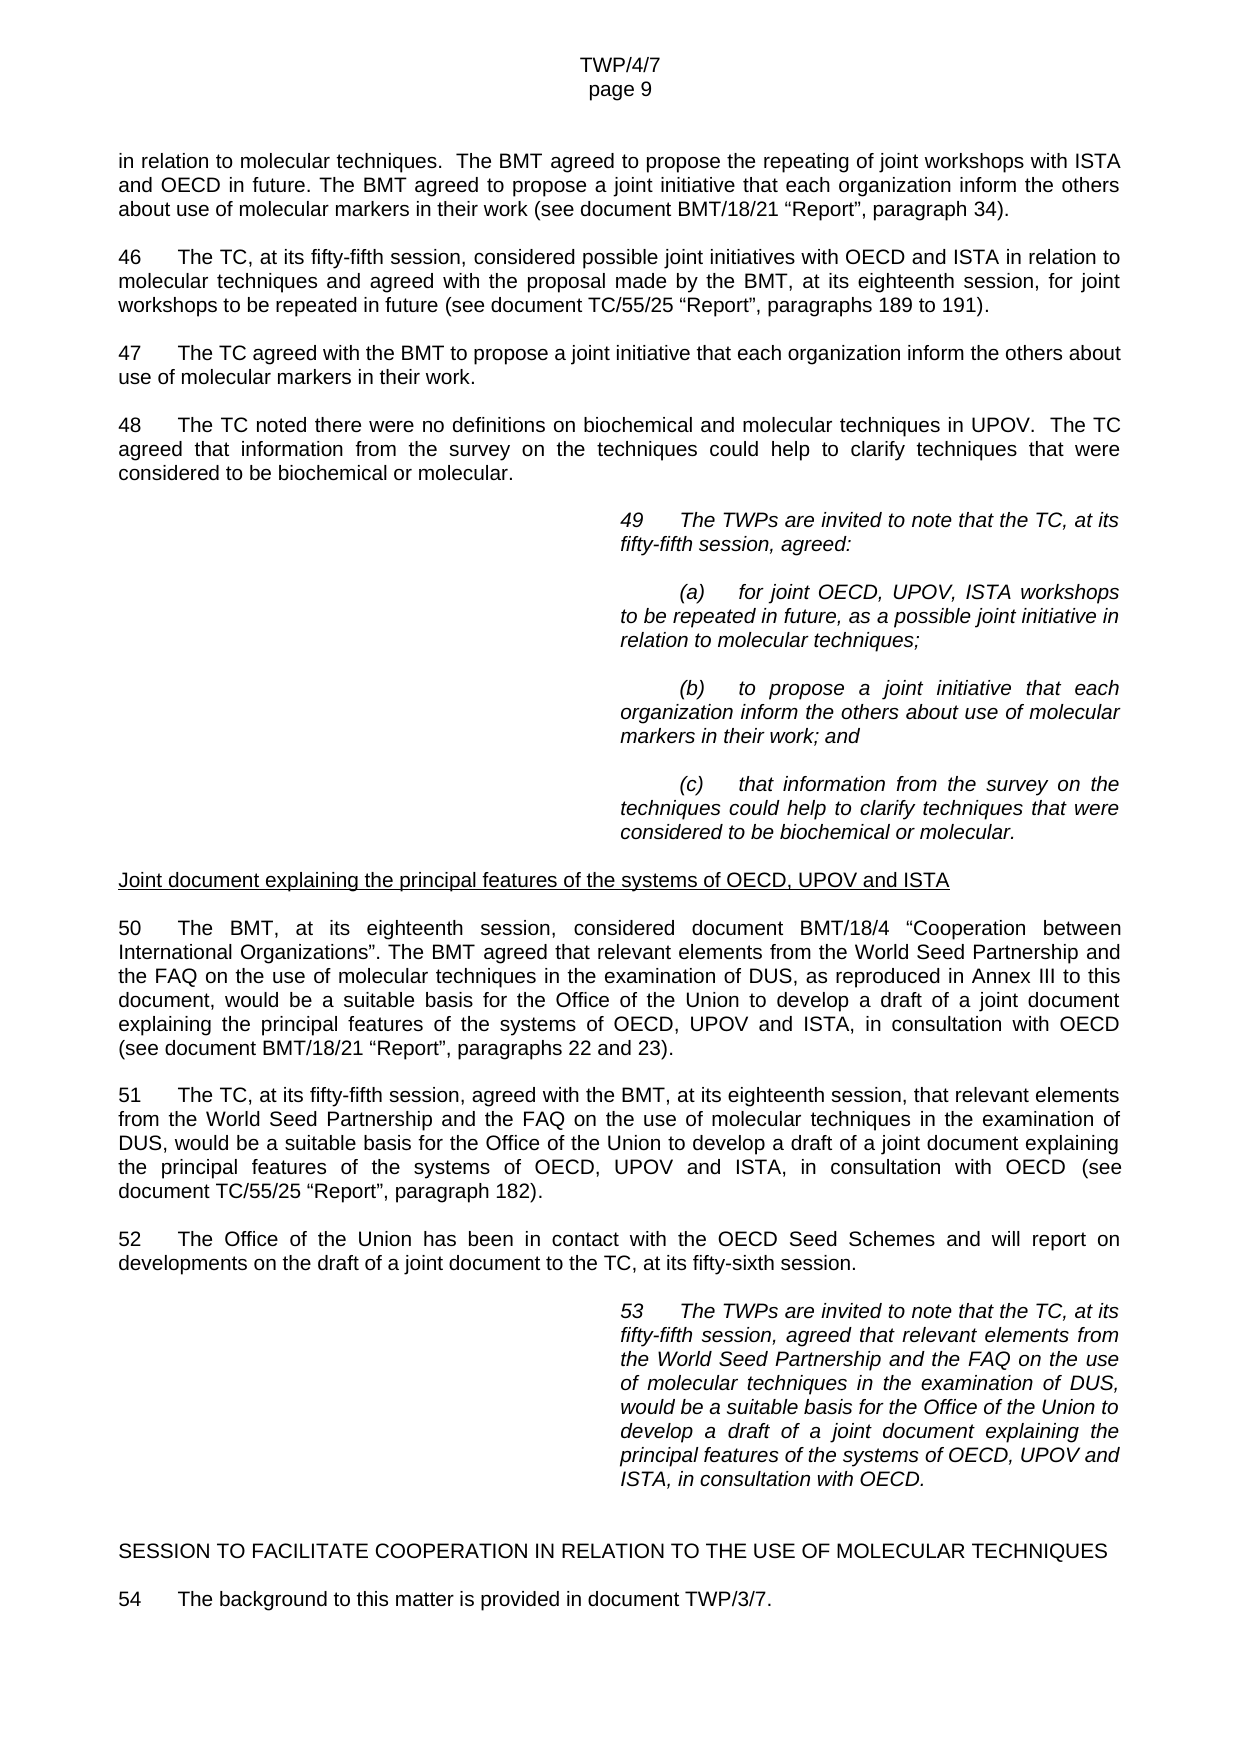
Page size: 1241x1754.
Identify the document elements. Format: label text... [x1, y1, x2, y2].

text The TC, at its fifty-fifth session, considered possible joint initiatives with OECD and ISTA in relation to molecular techniques and agreed with the proposal made by the BMT, at its eighteenth session, for joint workshops to be repeated in future (see document TC/55/25 “Report”, paragraphs 189 to 191). [118, 245, 1122, 317]
text (a) for joint OECD, UPOV, ISTA workshops to be repeated in future, as a possible joint initiative in relation to molecular techniques; [620, 580, 1122, 652]
text The Office of the Union has been in contact with the OECD Seed Schemes and will report on developments on the draft of a joint document to the TC, at its fifty-sixth session. [118, 1227, 1122, 1275]
text The TC, at its fifty-fifth session, agreed with the BMT, at its eighteenth session, that relevant elements from the World Seed Partnership and the FAQ on the use of molecular techniques in the examination of DUS, would be a suitable basis for the Office of the Union to develop a draft of a joint document explaining the principal features of the systems of OECD, UPOV and ISTA, in consultation with OECD (see document TC/55/25 “Report”, paragraph 182). [118, 1083, 1122, 1203]
text The TC agreed with the BMT to propose a joint initiative that each organization inform the others about use of molecular markers in their work. [118, 341, 1122, 388]
text The TWPs are invited to note that the TC, at its fifty-fifth session, agreed: [620, 508, 1122, 556]
subtitle Session to facilitate cooperation in relation to the use of molecular techniques [118, 1538, 1122, 1562]
text (b) to propose a joint initiative that each organization inform the others about use of molecular markers in their work; and [620, 676, 1122, 748]
subtitle Joint document explaining the principal features of the systems of OECD, UPOV and ISTA [118, 868, 1122, 892]
text (c) that information from the survey on the techniques could help to clarify techniques that were considered to be biochemical or molecular. [620, 772, 1122, 844]
text The TC noted there were no definitions on biochemical and molecular techniques in UPOV. The TC agreed that information from the survey on the techniques could help to clarify techniques that were considered to be biochemical or molecular. [118, 412, 1122, 484]
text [118, 149, 1122, 221]
text The background to this matter is provided in document TWP/3/7. [118, 1586, 1122, 1610]
text The TWPs are invited to note that the TC, at its fifty-fifth session, agreed that relevant elements from the World Seed Partnership and the FAQ on the use of molecular techniques in the examination of DUS, would be a suitable basis for the Office of the Union to develop a draft of a joint document explaining the principal features of the systems of OECD, UPOV and ISTA, in consultation with OECD. [620, 1299, 1122, 1491]
text The BMT, at its eighteenth session, considered document BMT/18/4 “Cooperation between International Organizations”. The BMT agreed that relevant elements from the World Seed Partnership and the FAQ on the use of molecular techniques in the examination of DUS, as reproduced in Annex III to this document, would be a suitable basis for the Office of the Union to develop a draft of a joint document explaining the principal features of the systems of OECD, UPOV and ISTA, in consultation with OECD (see document BMT/18/21 “Report”, paragraphs 22 and 23). [118, 916, 1122, 1059]
